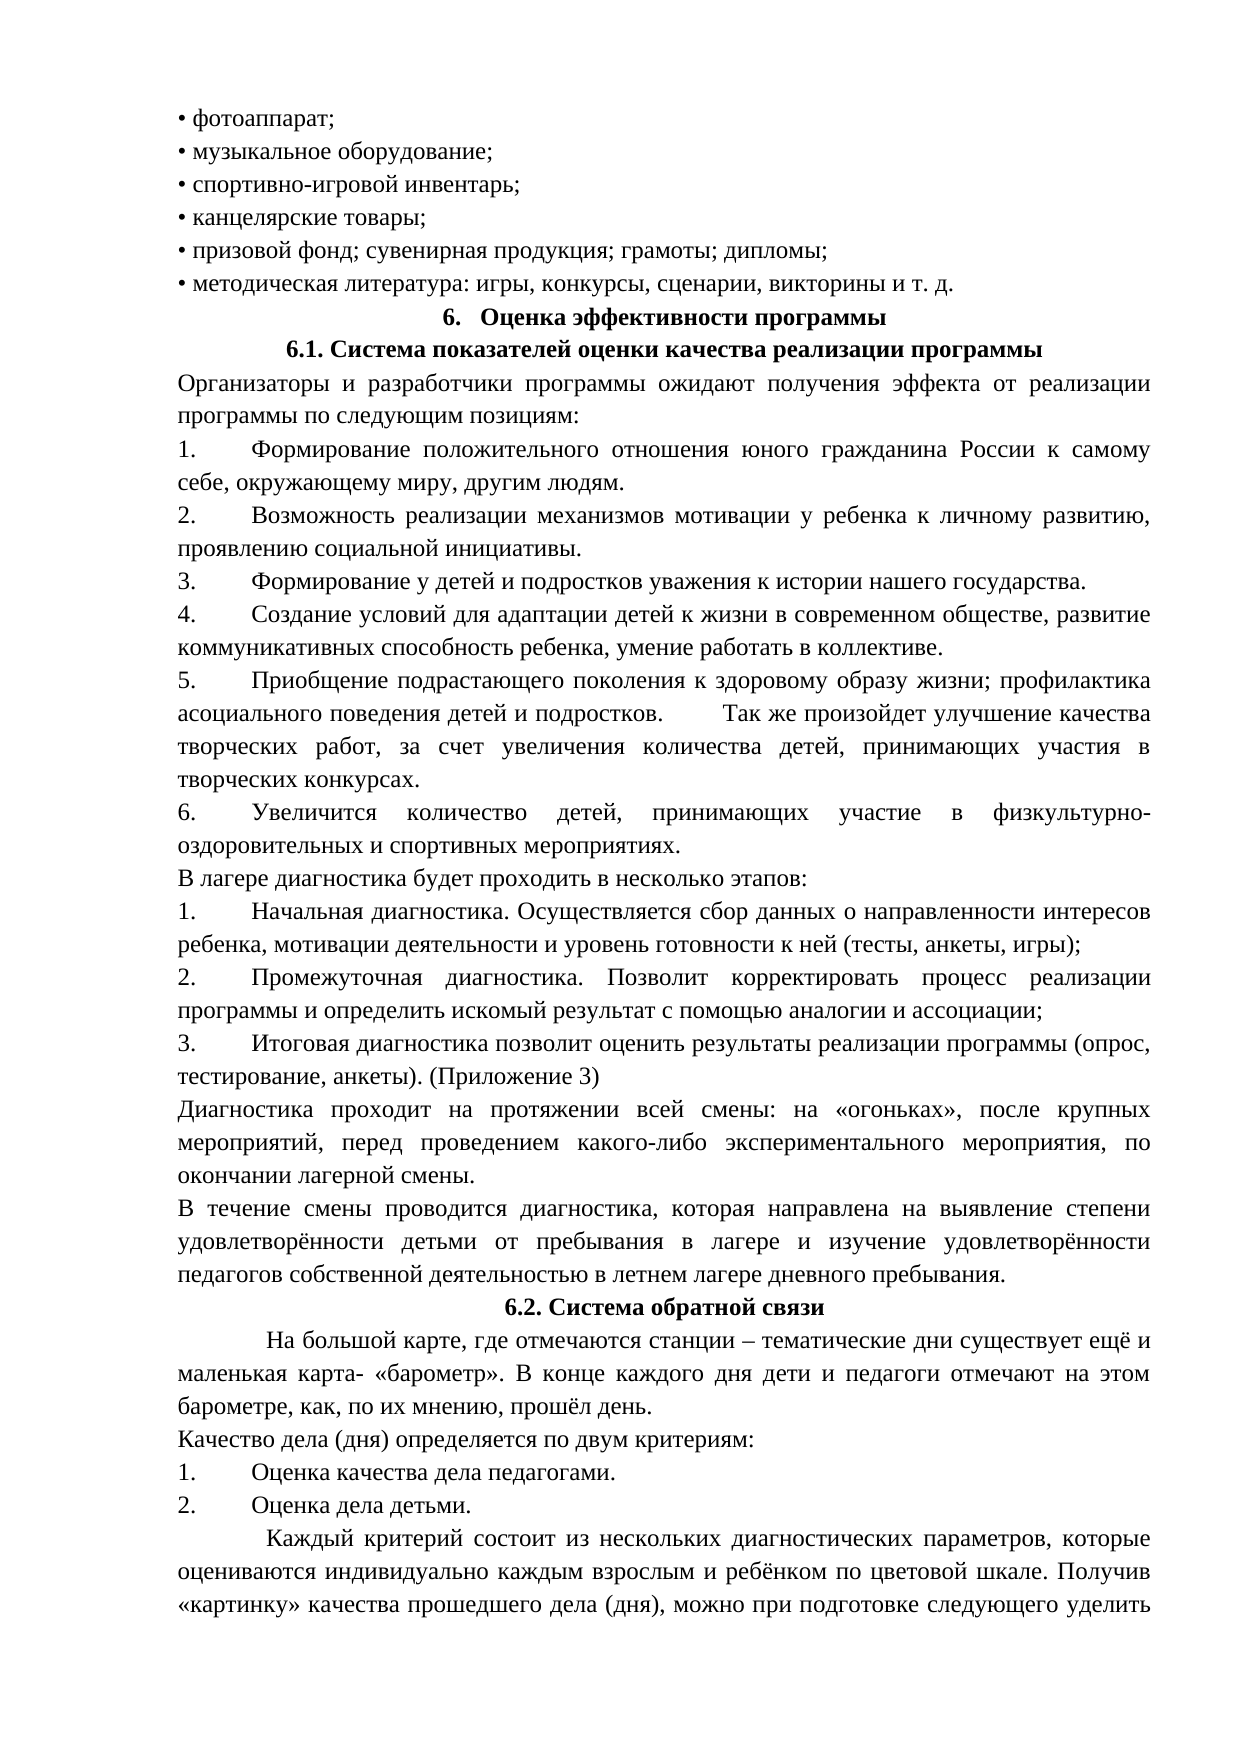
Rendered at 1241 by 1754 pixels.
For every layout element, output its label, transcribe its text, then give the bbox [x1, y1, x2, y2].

text 6.1. Система показателей оценки качества реализации программы [177, 334, 1152, 363]
text • призовой фонд; сувенирная продукция; грамоты; дипломы; [177, 236, 1152, 264]
text 5. Приобщение подрастающего поколения к здоровому образу жизни; профилактика асоциального поведения детей и подростков. Так же произойдет улучшение качества творческих работ, за счет увеличения количества детей, принимающих участия в творческих конкурсах. [177, 665, 1152, 793]
text • канцелярские товары; [177, 202, 1152, 231]
text 1. Начальная диагностика. Осуществляется сбор данных о направленности интересов ребенка, мотивации деятельности и уровень готовности к ней (тесты, анкеты, игры); [177, 896, 1152, 958]
text 6. Увеличится количество детей, принимающих участие в физкультурно-оздоровительных и спортивных мероприятиях. [177, 797, 1152, 859]
text Организаторы и разработчики программы ожидают получения эффекта от реализации программы по следующим позициям: [177, 368, 1152, 429]
text • музыкальное оборудование; [177, 136, 1152, 165]
text 2. Возможность реализации механизмов мотивации у ребенка к личному развитию, проявлению социальной инициативы. [177, 500, 1152, 561]
text В лагере диагностика будет проходить в несколько этапов: [177, 863, 1152, 892]
text • методическая литература: игры, конкурсы, сценарии, викторины и т. д. [177, 268, 1152, 297]
text • фотоаппарат; [177, 103, 1152, 132]
text 1. Формирование положительного отношения юного гражданина России к самому себе, окружающему миру, другим людям. [177, 434, 1152, 495]
text В течение смены проводится диагностика, которая направлена на выявление степени удовлетворённости детьми от пребывания в лагере и изучение удовлетворённости педагогов собственной деятельностью в летнем лагере дневного пребывания. [177, 1193, 1152, 1288]
text Диагностика проходит на протяжении всей смены: на «огоньках», после крупных мероприятий, перед проведением какого-либо экспериментального мероприятия, по окончании лагерной смены. [177, 1094, 1152, 1189]
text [177, 1523, 1152, 1618]
text 2. Промежуточная диагностика. Позволит корректировать процесс реализации программы и определить искомый результат с помощью аналогии и ассоциации; [177, 962, 1152, 1024]
text 3. Итоговая диагностика позволит оценить результаты реализации программы (опрос, тестирование, анкеты). (Приложение 3) [177, 1028, 1152, 1090]
text Качество дела (дня) определяется по двум критериям: [177, 1424, 1152, 1453]
text 3. Формирование у детей и подростков уважения к истории нашего государства. [177, 566, 1152, 594]
text 6.2. Система обратной связи [177, 1292, 1152, 1321]
text 4. Создание условий для адаптации детей к жизни в современном обществе, развитие коммуникативных способность ребенка, умение работать в коллективе. [177, 599, 1152, 661]
text На большой карте, где отмечаются станции – тематические дни существует ещё и маленькая карта- «барометр». В конце каждого дня дети и педагоги отмечают на этом барометре, как, по их мнению, прошёл день. [177, 1325, 1152, 1420]
text 1. Оценка качества дела педагогами. [177, 1457, 1152, 1486]
text • спортивно-игровой инвентарь; [177, 169, 1152, 198]
list Оценка эффективности программы [177, 302, 1152, 330]
text 2. Оценка дела детьми. [177, 1490, 1152, 1519]
